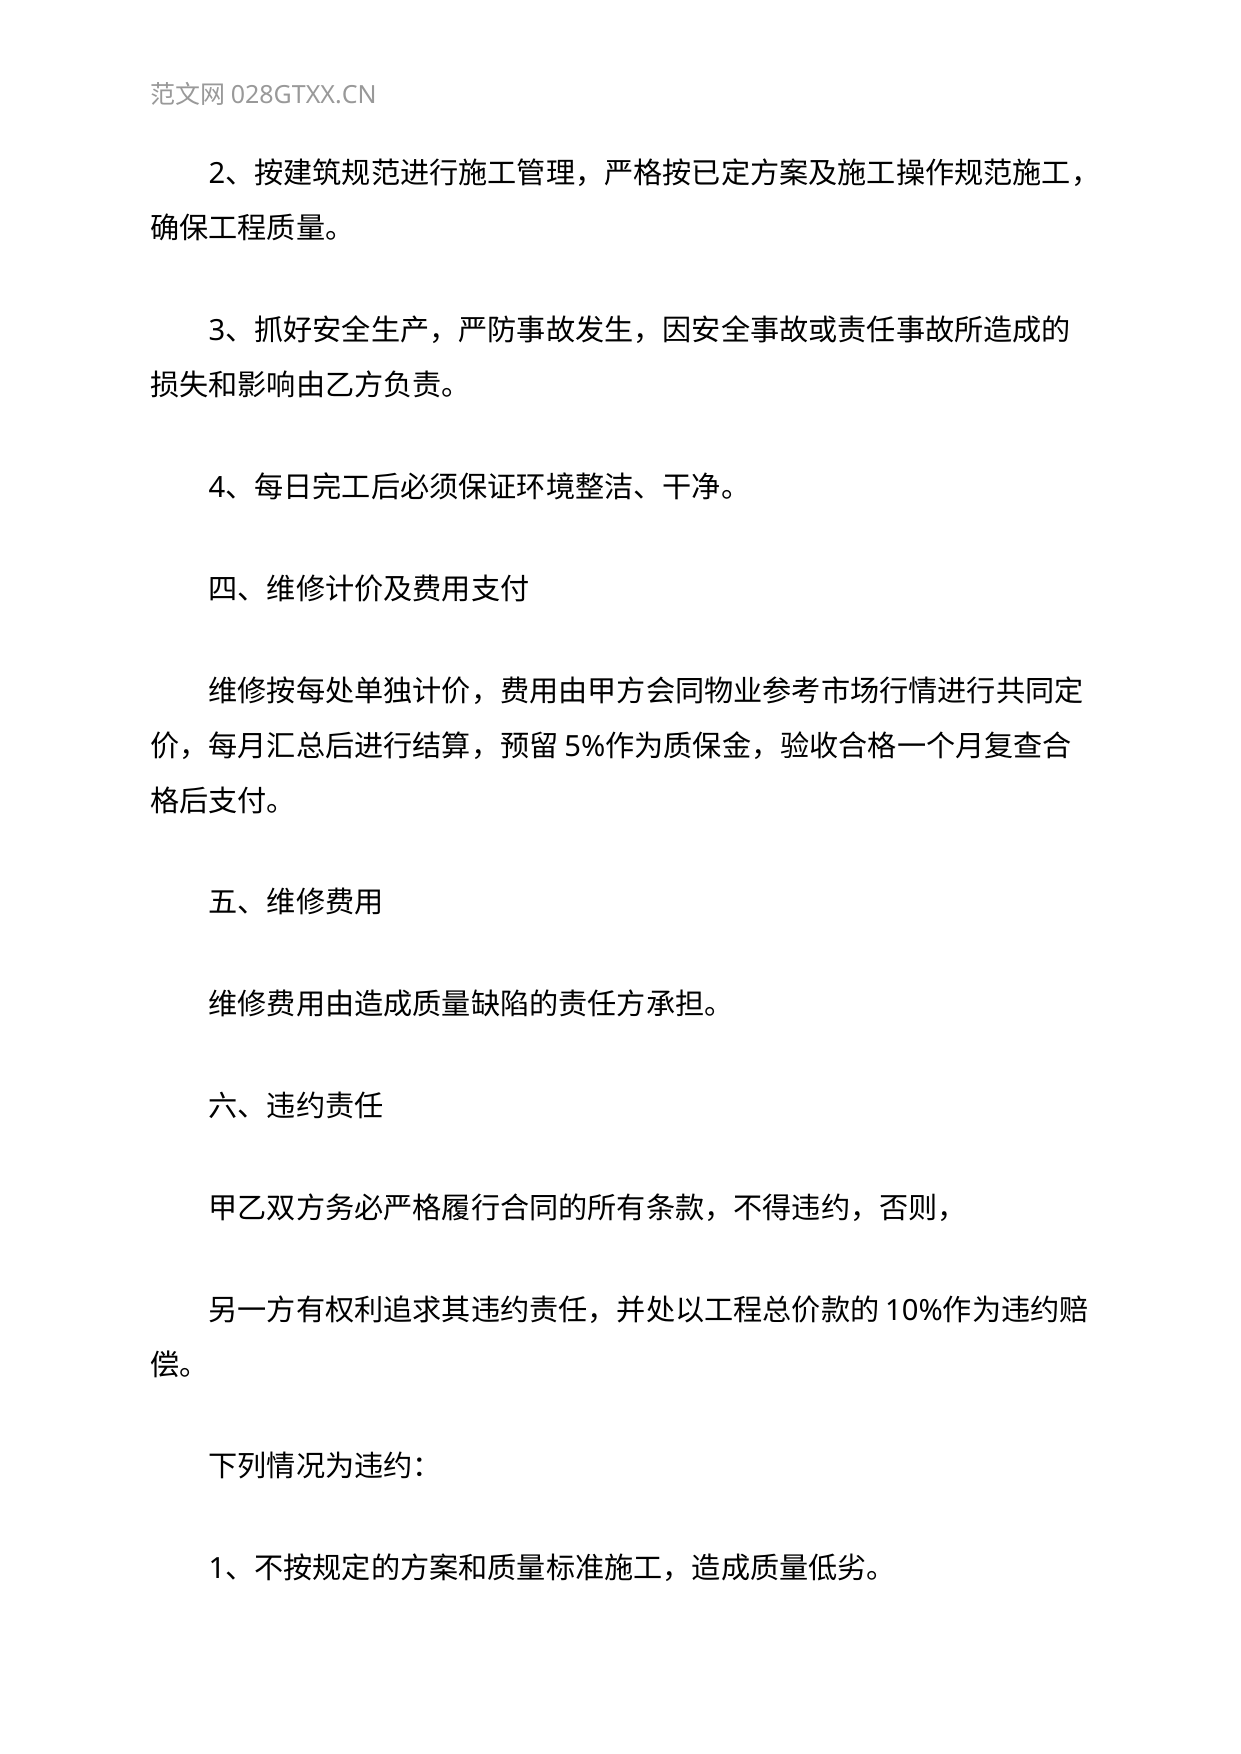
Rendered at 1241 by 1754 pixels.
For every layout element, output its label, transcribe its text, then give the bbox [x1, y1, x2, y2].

text 甲乙双方务必严格履行合同的所有条款，不得违约，否则， [150, 1184, 1090, 1227]
text 1、不按规定的方案和质量标准施工，造成质量低劣。 [150, 1544, 1090, 1587]
text 2、按建筑规范进行施工管理，严格按已定方案及施工操作规范施工，确保工程质量。 [150, 150, 1090, 247]
text 六、违约责任 [150, 1082, 1090, 1125]
text 下列情况为违约： [150, 1443, 1090, 1485]
text 4、每日完工后必须保证环境整洁、干净。 [150, 463, 1090, 506]
text 维修费用由造成质量缺陷的责任方承担。 [150, 981, 1090, 1023]
text 四、维修计价及费用支付 [150, 566, 1090, 608]
text 维修按每处单独计价，费用由甲方会同物业参考市场行情进行共同定价，每月汇总后进行结算，预留5%作为质保金，验收合格一个月复查合格后支付。 [150, 667, 1090, 819]
text 五、维修费用 [150, 879, 1090, 921]
text 另一方有权利追求其违约责任，并处以工程总价款的10%作为违约赔偿。 [150, 1286, 1090, 1383]
text 3、抓好安全生产，严防事故发生，因安全事故或责任事故所造成的损失和影响由乙方负责。 [150, 307, 1090, 404]
